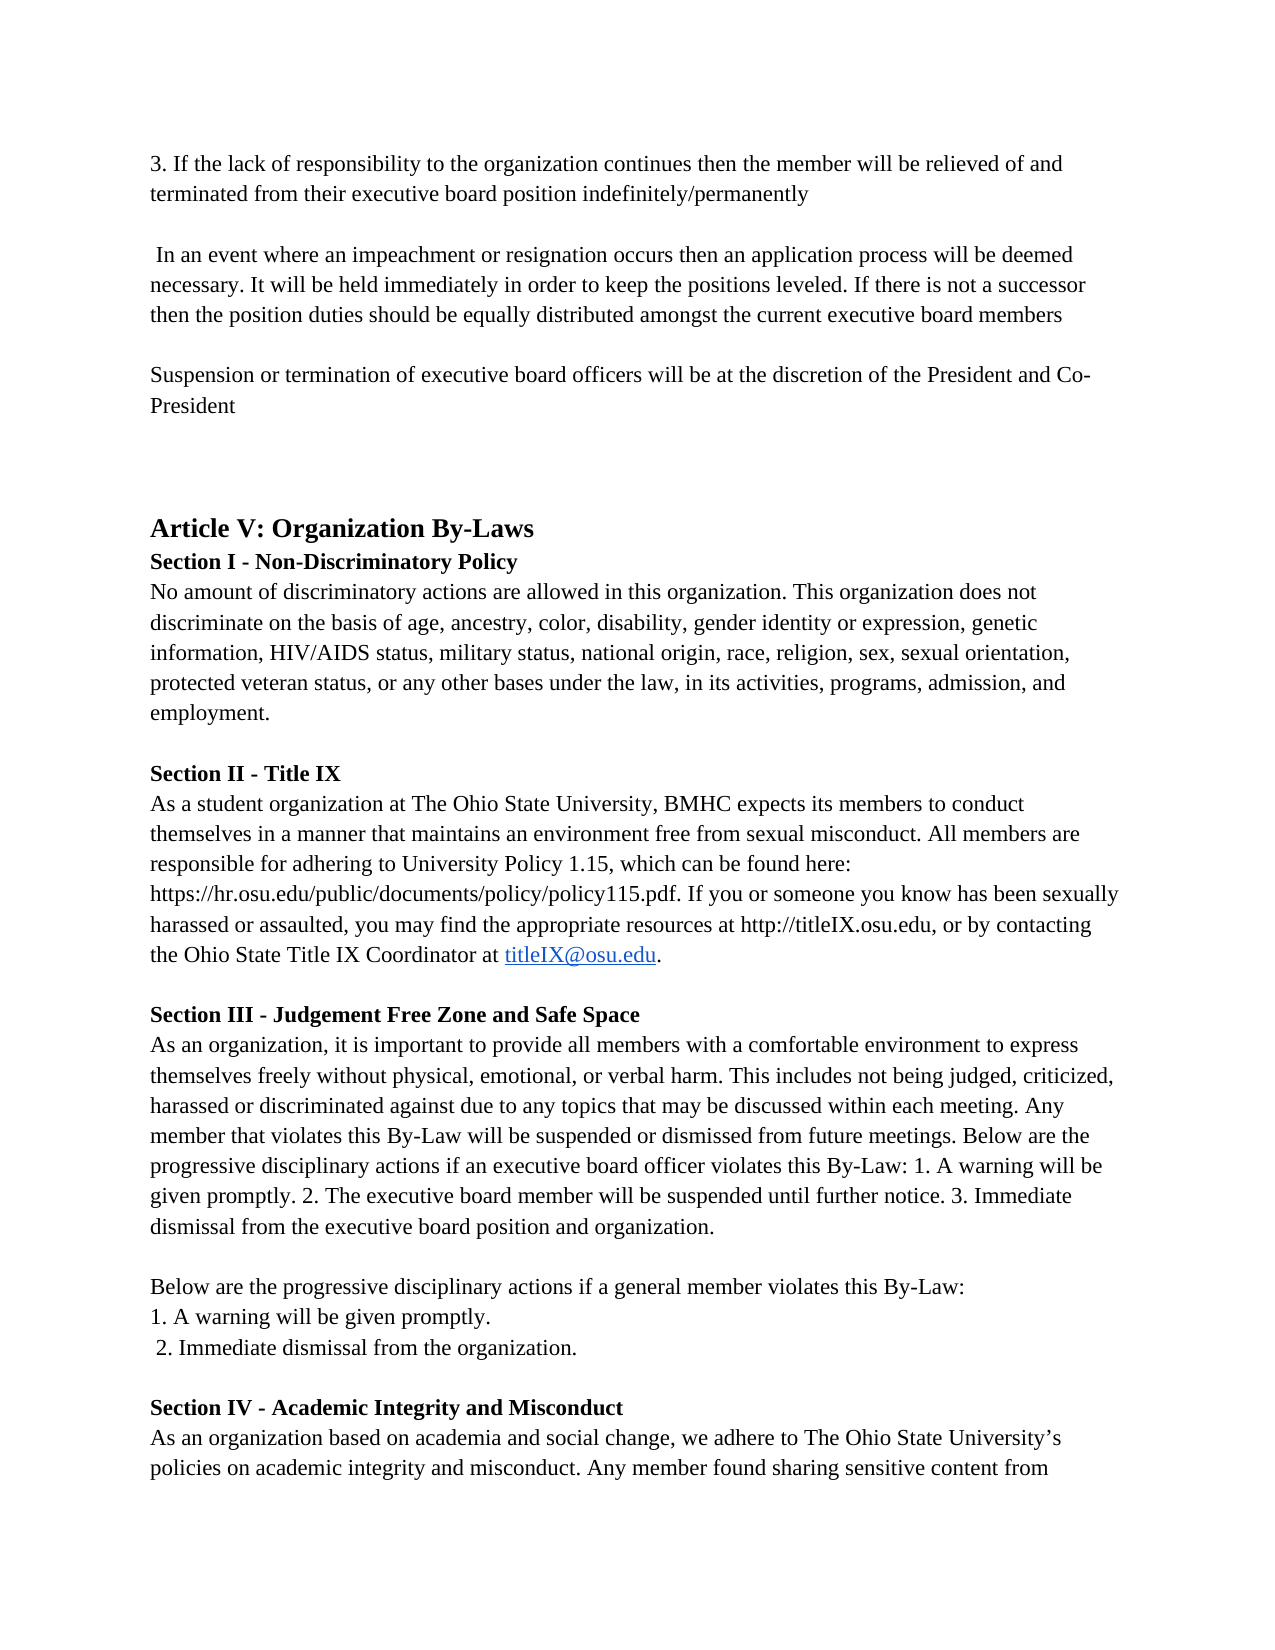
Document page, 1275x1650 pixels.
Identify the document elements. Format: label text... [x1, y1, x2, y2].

text Suspension or termination of executive board officers will be at the discretion of the President and Co-President [150, 361, 1125, 418]
text 1. A warning will be given promptly. [150, 1303, 1125, 1330]
text Section III - Judgement Free Zone and Safe Space [150, 1001, 1125, 1028]
text Section I - Non-Discriminatory Policy [150, 548, 1125, 574]
text As a student organization at The Ohio State University, BMHC expects its members to conduct themselves in a manner that maintains an environment free from sexual misconduct. All members are responsible for adhering to University Policy 1.15, which can be found here: https://hr.osu.edu/public/documents/policy/policy115.pdf. If you or someone you know has been sexually harassed or assaulted, you may find the appropriate resources at http://titleIX.osu.edu, or by contacting the Ohio State Title IX Coordinator at titleIX@osu.edu. [150, 790, 1125, 967]
text 2. Immediate dismissal from the organization. [150, 1334, 1125, 1360]
text As an organization, it is important to provide all members with a comfortable environment to express themselves freely without physical, emotional, or verbal harm. This includes not being judged, criticized, harassed or discriminated against due to any topics that may be discussed within each meeting. Any member that violates this By-Law will be suspended or dismissed from future meetings. Below are the progressive disciplinary actions if an executive board officer violates this By-Law: 1. A warning will be given promptly. 2. The executive board member will be suspended until further notice. 3. Immediate dismissal from the executive board position and organization. [150, 1032, 1125, 1239]
text Section IV - Academic Integrity and Misconduct [150, 1394, 1125, 1420]
text No amount of discriminatory actions are allowed in this organization. This organization does not discriminate on the basis of age, ancestry, color, disability, gender identity or expression, genetic information, HIV/AIDS status, military status, national origin, race, religion, sex, sexual orientation, protected veteran status, or any other bases under the law, in its activities, programs, admission, and employment. [150, 578, 1125, 726]
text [150, 1424, 1125, 1481]
text Section II - Title IX [150, 760, 1125, 786]
text Below are the progressive disciplinary actions if a general member violates this By-Law: [150, 1273, 1125, 1299]
text In an event where an impeachment or resignation occurs then an application process will be deemed necessary. It will be held immediately in order to keep the positions leveled. If there is not a successor then the position duties should be equally distributed amongst the current executive board members [150, 241, 1125, 327]
text Article V: Organization By-Laws [150, 512, 1125, 544]
text 3. If the lack of responsibility to the organization continues then the member will be relieved of and terminated from their executive board position indefinitely/permanently [150, 150, 1125, 207]
